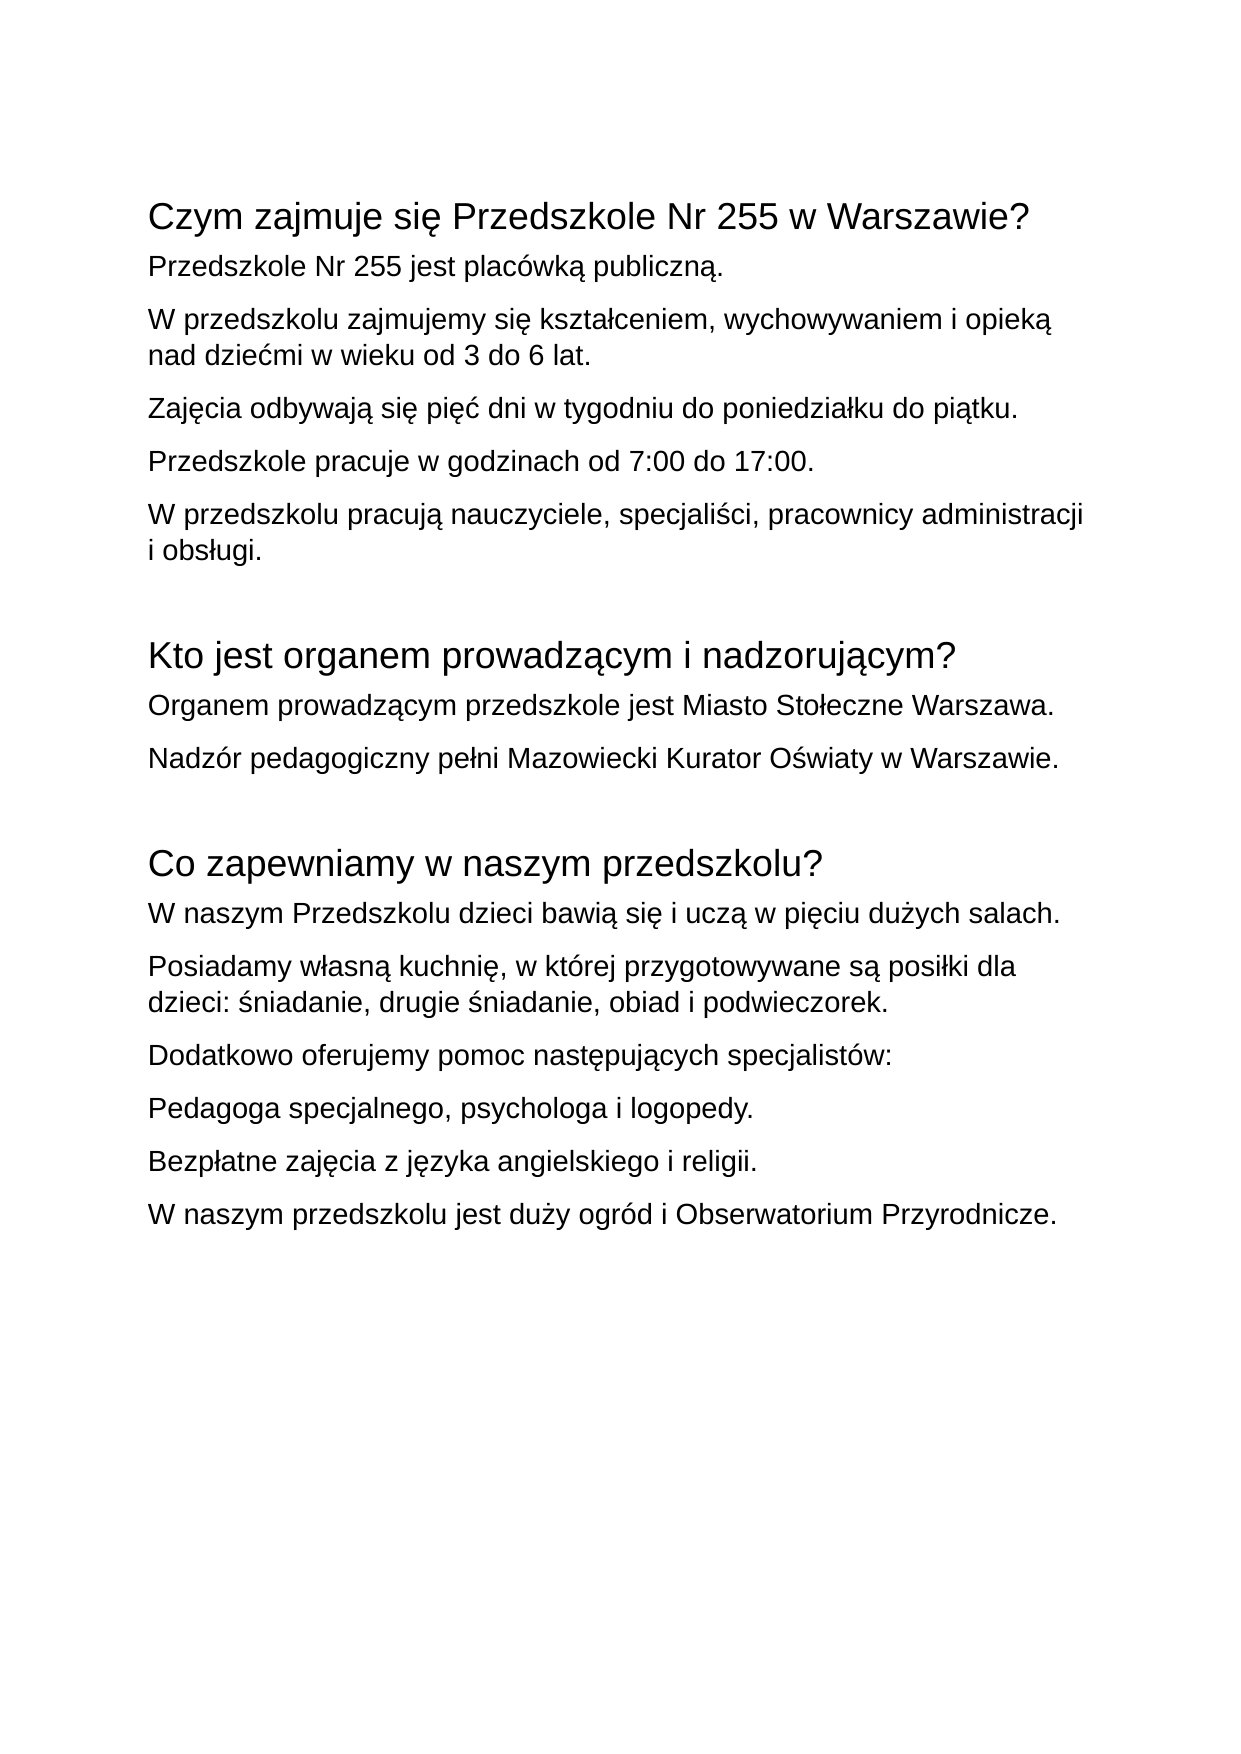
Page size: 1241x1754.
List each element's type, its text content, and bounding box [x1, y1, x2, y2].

subtitle Kto jest organem prowadzącym i nadzorującym? [148, 633, 1093, 677]
text Nadzór pedagogiczny pełni Mazowiecki Kurator Oświaty w Warszawie. [148, 741, 1093, 775]
text Pedagoga specjalnego, psychologa i logopedy. [148, 1091, 1093, 1125]
text Organem prowadzącym przedszkole jest Miasto Stołeczne Warszawa. [148, 688, 1093, 722]
text Przedszkole Nr 255 jest placówką publiczną. [148, 249, 1093, 283]
subtitle Co zapewniamy w naszym przedszkolu? [148, 842, 1093, 885]
text Bezpłatne zajęcia z języka angielskiego i religii. [148, 1144, 1093, 1177]
subtitle Czym zajmuje się Przedszkole Nr 255 w Warszawie? [148, 194, 1093, 238]
text W naszym Przedszkolu dzieci bawią się i uczą w pięciu dużych salach. [148, 897, 1093, 930]
text Przedszkole pracuje w godzinach od 7:00 do 17:00. [148, 444, 1093, 477]
text Zajęcia odbywają się pięć dni w tygodniu do poniedziałku do piątku. [148, 391, 1093, 425]
text W przedszkolu pracują nauczyciele, specjaliści, pracownicy administracji i obsługi. [148, 497, 1093, 566]
text Dodatkowo oferujemy pomoc następujących specjalistów: [148, 1038, 1093, 1072]
text W przedszkolu zajmujemy się kształceniem, wychowywaniem i opieką nad dziećmi w wieku od 3 do 6 lat. [148, 302, 1093, 372]
text W naszym przedszkolu jest duży ogród i Obserwatorium Przyrodnicze. [148, 1197, 1093, 1230]
text Posiadamy własną kuchnię, w której przygotowywane są posiłki dla dzieci: śniadanie, drugie śniadanie, obiad i podwieczorek. [148, 949, 1093, 1019]
